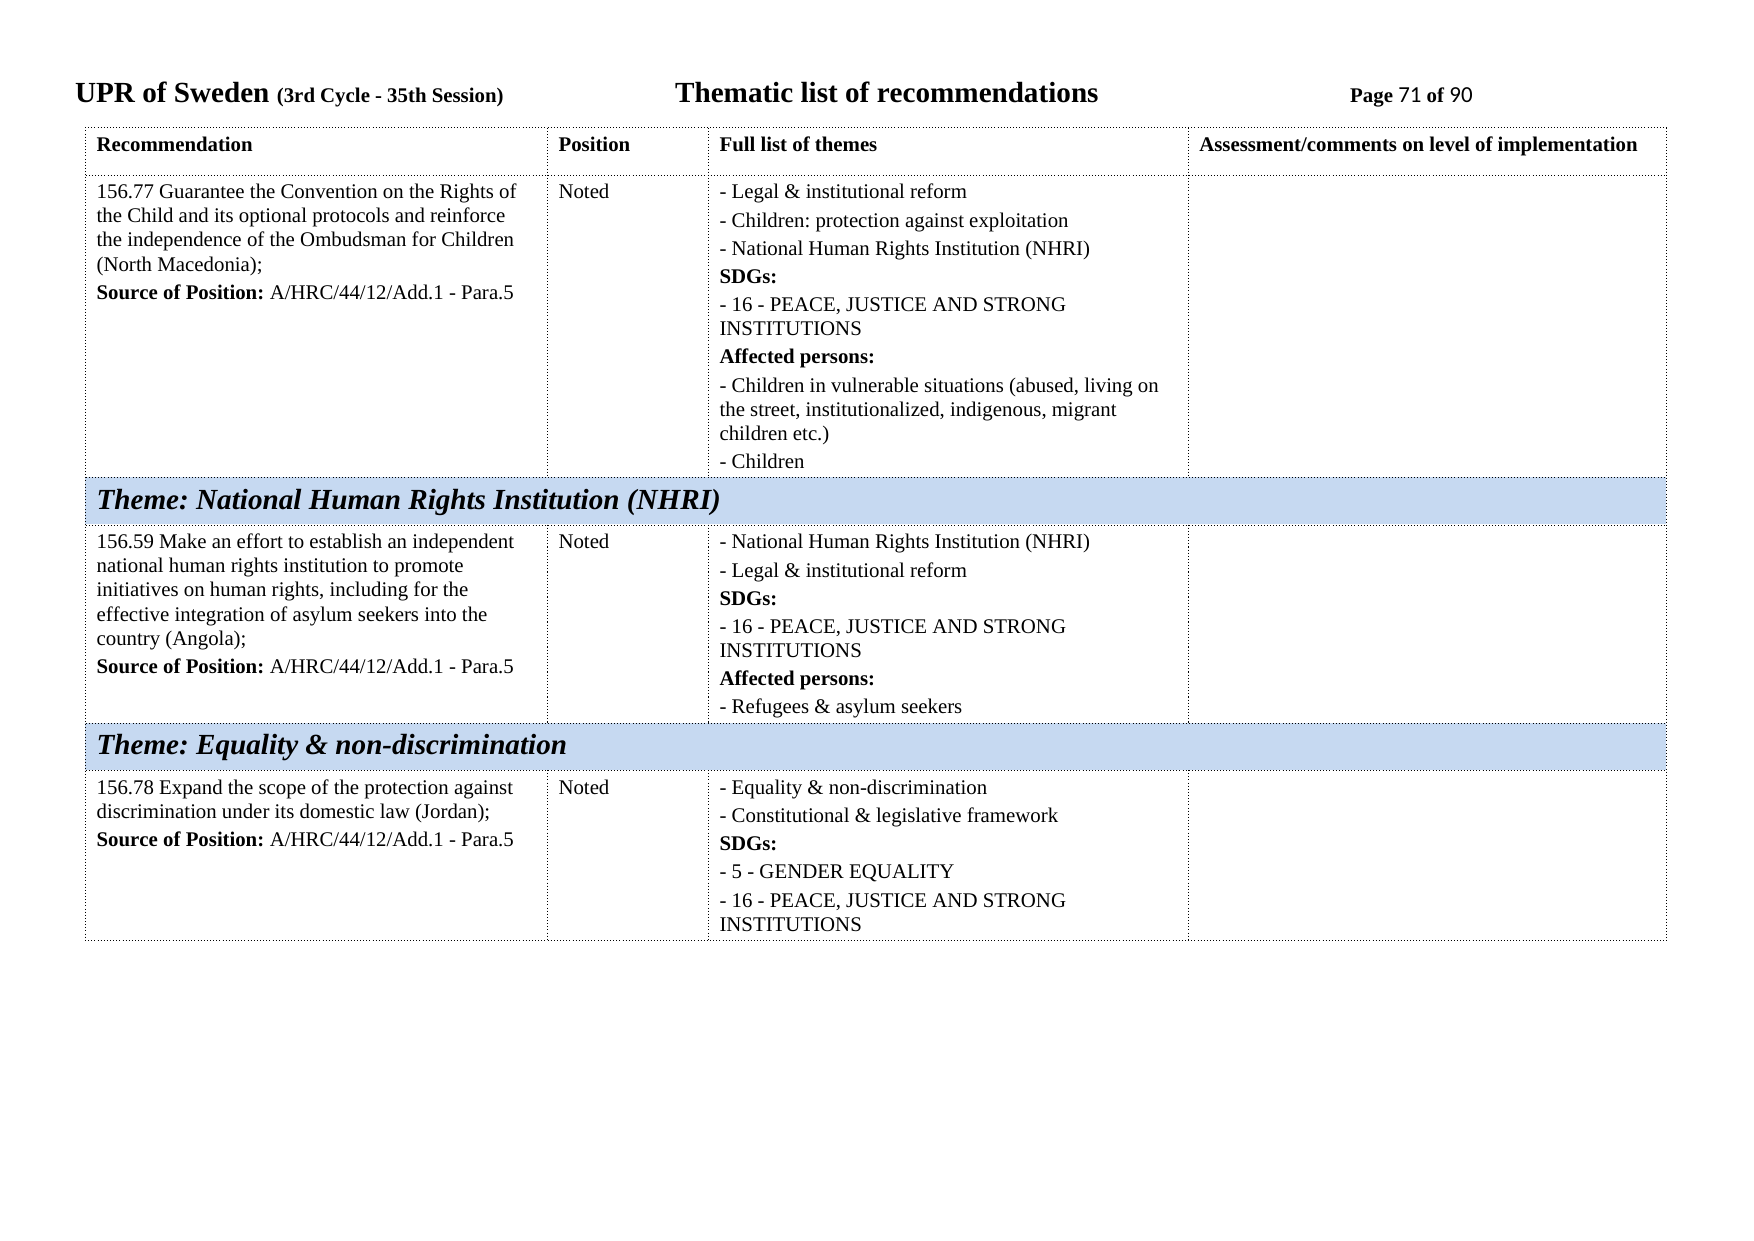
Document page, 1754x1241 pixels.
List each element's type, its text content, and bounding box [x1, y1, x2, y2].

table_cell - Equality & non-discrimination - Constitutional & legislative framework SDGs: - 5 - GENDER EQUALITY - 16 - PEACE, JUSTICE AND STRONG INSTITUTIONS [708, 770, 1188, 940]
table_cell Noted [547, 770, 708, 940]
table_cell 156.77 Guarantee the Convention on the Rights of the Child and its optional protocols and reinforce the independence of the Ombudsman for Children (North Macedonia); Source of Position: A/HRC/44/12/Add.1 - Para.5 [85, 175, 547, 477]
table_cell Noted [547, 525, 708, 723]
table_cell [1188, 770, 1666, 940]
table_cell 156.78 Expand the scope of the protection against discrimination under its domestic law (Jordan); Source of Position: A/HRC/44/12/Add.1 - Para.5 [85, 770, 547, 940]
table_cell Theme: National Human Rights Institution (NHRI) [85, 477, 1666, 524]
table_cell 156.59 Make an effort to establish an independent national human rights institution to promote initiatives on human rights, including for the effective integration of asylum seekers into the country (Angola); Source of Position: A/HRC/44/12/Add.1 - Para.5 [85, 525, 547, 723]
table_header Recommendation [85, 127, 547, 174]
table_cell [1188, 525, 1666, 723]
table_header Position [547, 127, 708, 174]
table_cell - Legal & institutional reform - Children: protection against exploitation - National Human Rights Institution (NHRI) SDGs: - 16 - PEACE, JUSTICE AND STRONG INSTITUTIONS Affected persons: - Children in vulnerable situations (abused, living on the street, institutionalized, indigenous, migrant children etc.) - Children [708, 175, 1188, 477]
table_cell - National Human Rights Institution (NHRI) - Legal & institutional reform SDGs: - 16 - PEACE, JUSTICE AND STRONG INSTITUTIONS Affected persons: - Refugees & asylum seekers [708, 525, 1188, 723]
table_header Full list of themes [708, 127, 1188, 174]
table_cell [1188, 175, 1666, 477]
table_cell Noted [547, 175, 708, 477]
table_header Assessment/comments on level of implementation [1188, 127, 1666, 174]
table_cell Theme: Equality & non-discrimination [85, 723, 1666, 770]
